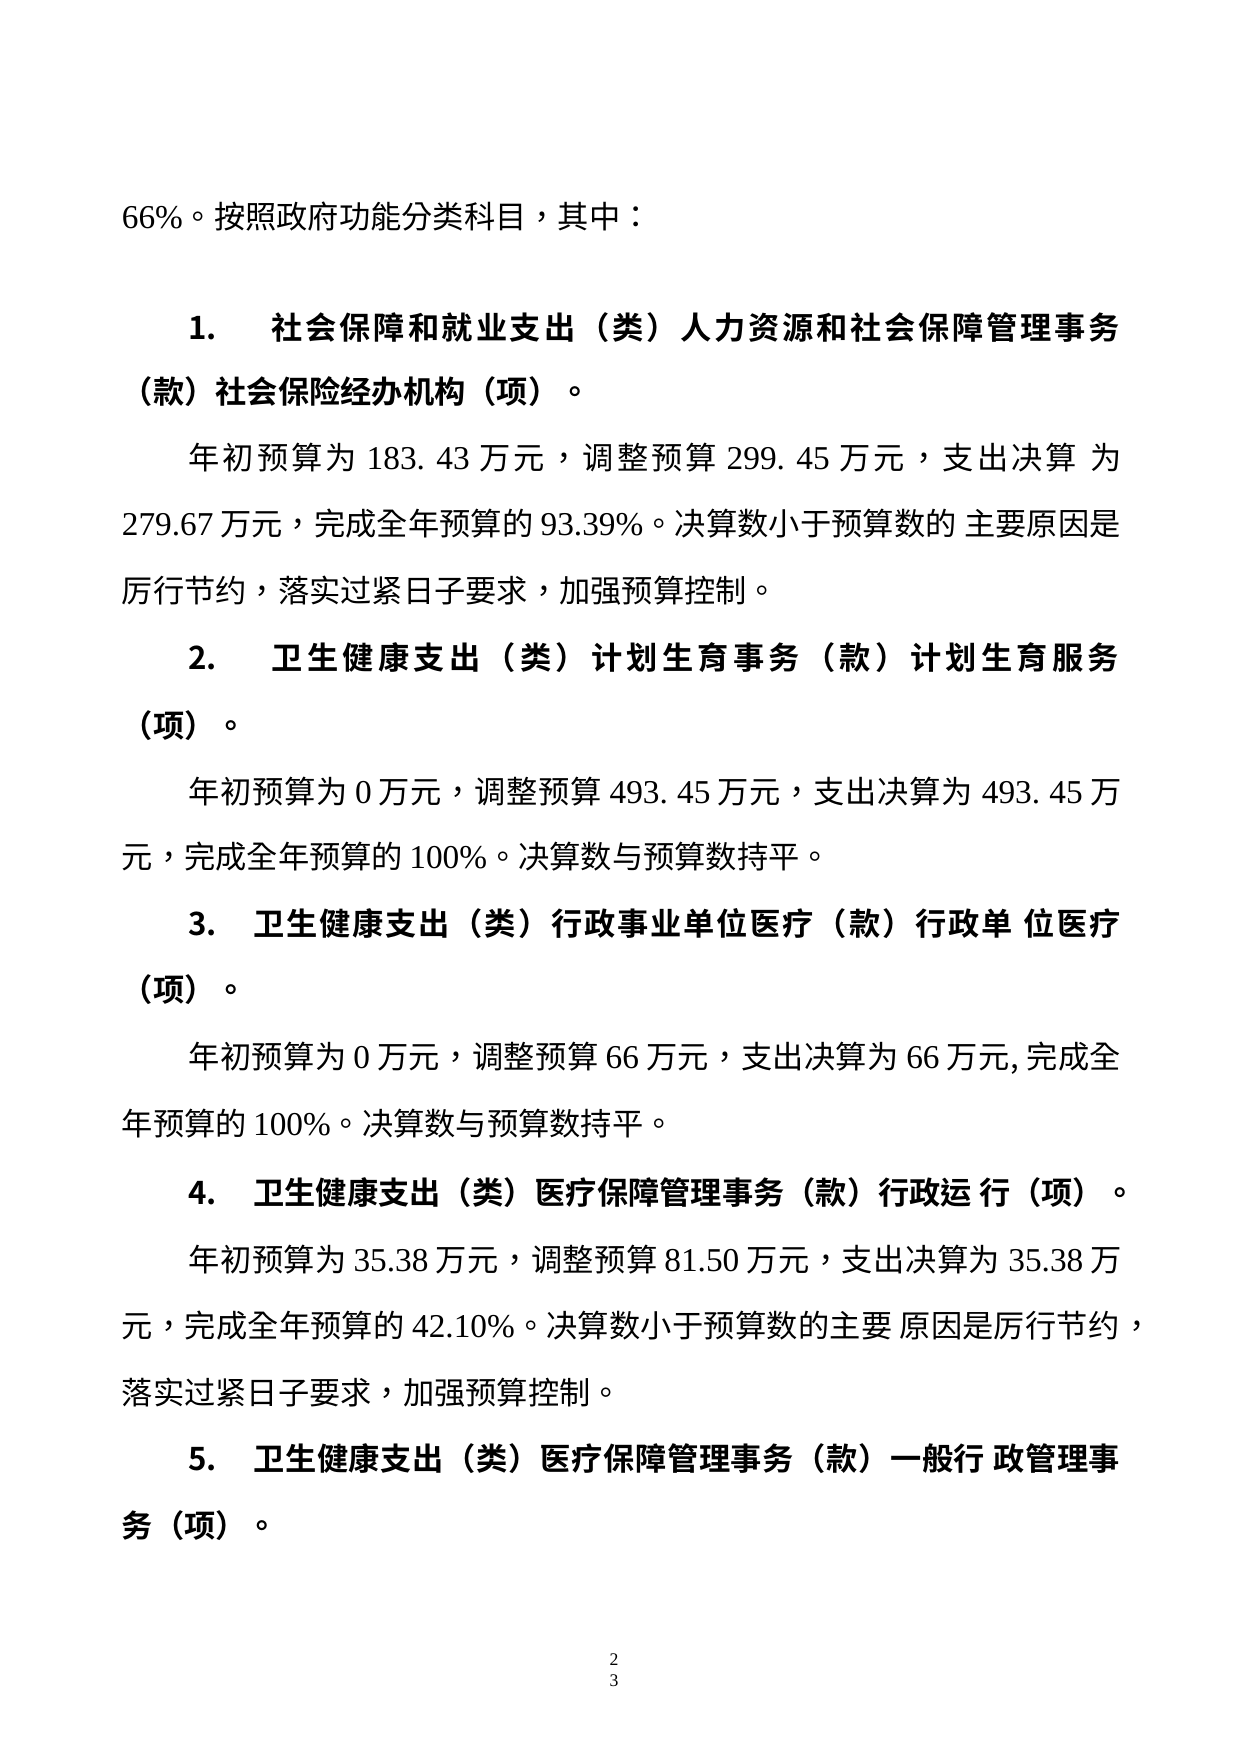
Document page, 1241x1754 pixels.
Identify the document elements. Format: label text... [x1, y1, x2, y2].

text 年初预算为0万元，调整预算66万元，支出决算为66万元, 完成全年预算的100%。决算数与预算数持平。 [122, 1015, 1122, 1149]
text 年初预算为183. 43万元，调整预算299. 45万元，支出决算 为279.67万元，完成全年预算的93.39%。决算数小于预算数的 主要原因是厉行节约，落实过紧日子要求，加强预算控制。 [122, 417, 1122, 615]
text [122, 176, 1122, 242]
list 卫生健康支出（类）医疗保障管理事务（款）行政运 行（项）。 [122, 1149, 1122, 1218]
list 社会保障和就业支出（类）人力资源和社会保障管理事务 （款）社会保险经办机构（项）。 [122, 288, 1122, 417]
list 卫生健康支出（类）计划生育事务（款）计划生育服务 （项）。 [122, 615, 1122, 751]
list 卫生健康支出（类）医疗保障管理事务（款）一般行 政管理事务（项）。 [122, 1418, 1122, 1551]
text 年初预算为35.38万元，调整预算81.50万元，支出决算为 35.38万元，完成全年预算的42.10%。决算数小于预算数的主要 原因是厉行节约，落实过紧日子要求，加强预算控制。 [122, 1218, 1122, 1418]
list 卫生健康支出（类）行政事业单位医疗（款）行政单 位医疗（项）。 [122, 881, 1122, 1015]
text 年初预算为0万元，调整预算493. 45万元，支出决算为 493. 45万元，完成全年预算的100%。决算数与预算数持平。 [122, 751, 1122, 881]
